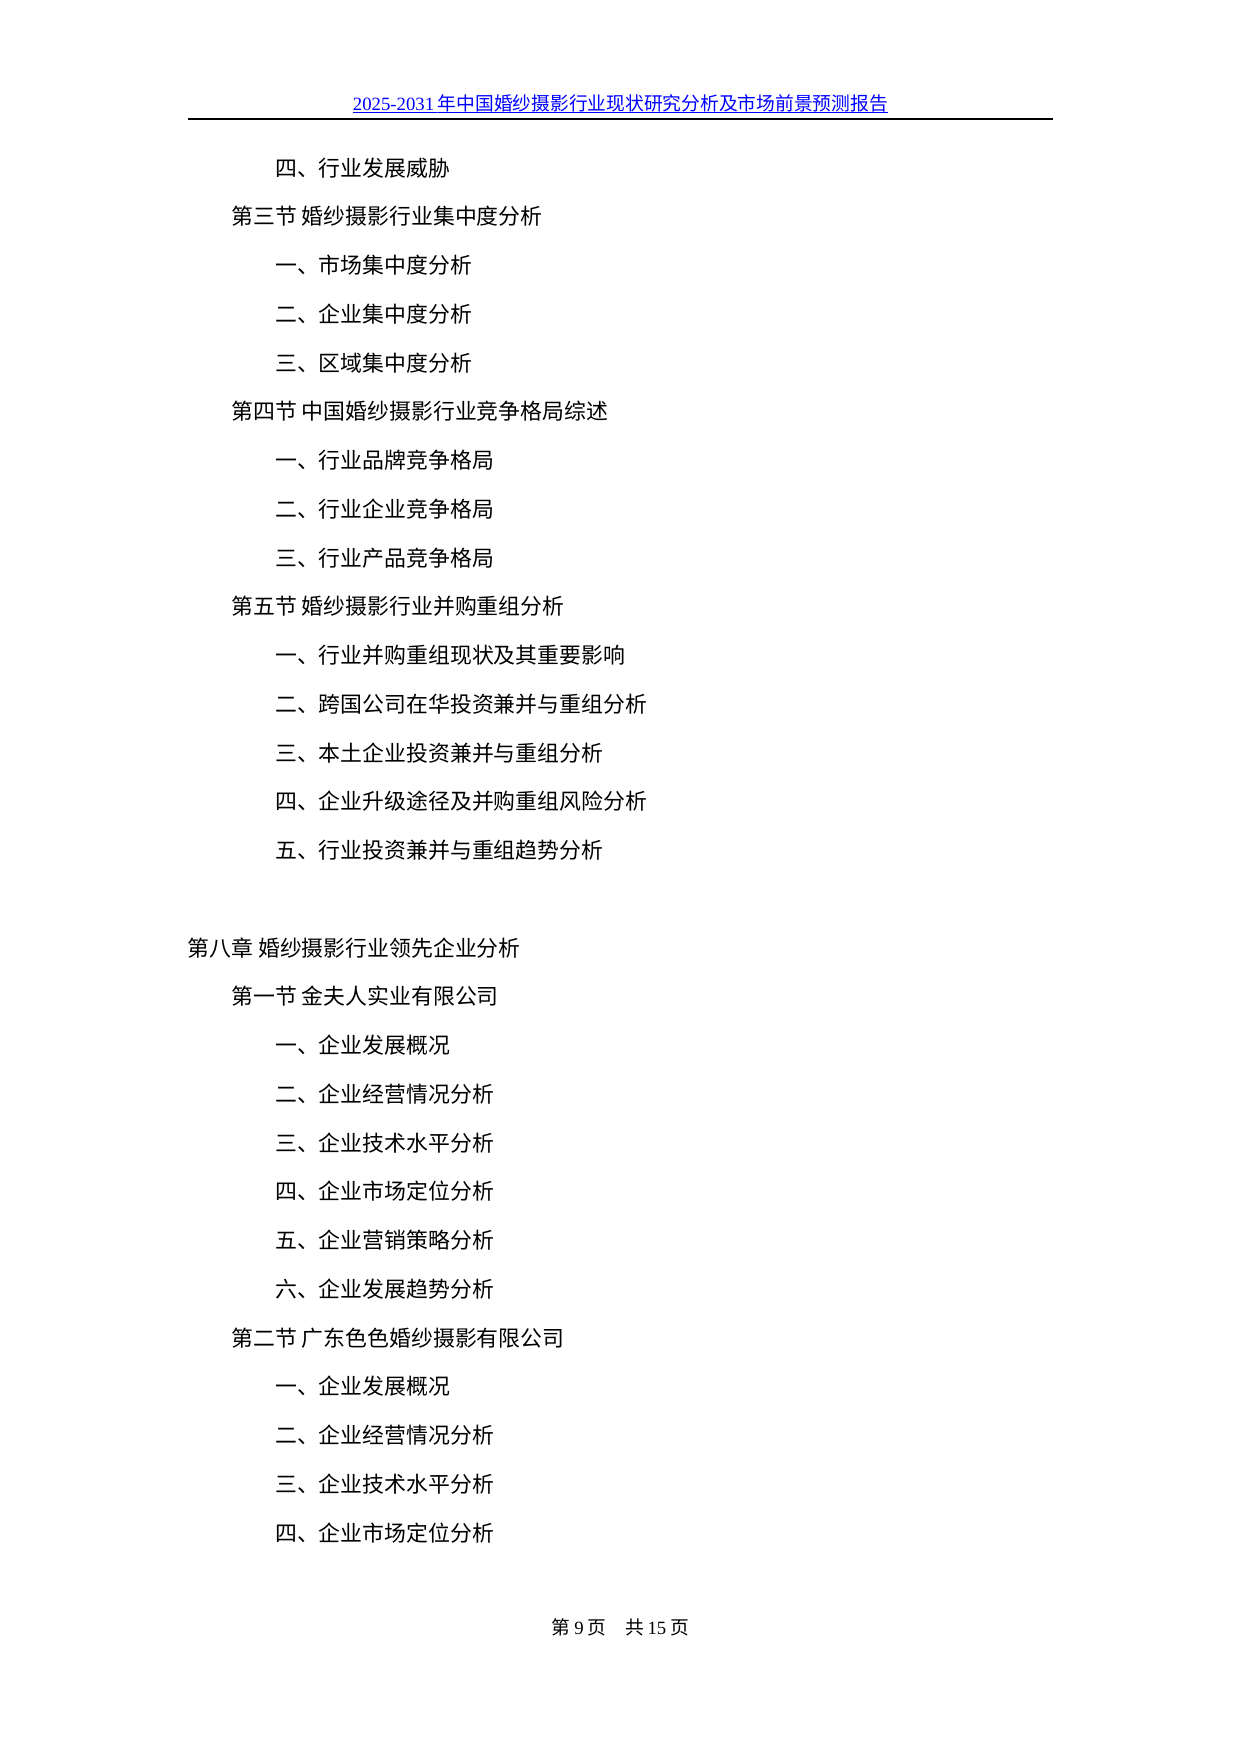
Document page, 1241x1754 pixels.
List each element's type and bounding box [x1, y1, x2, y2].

text [187, 150, 1053, 1548]
